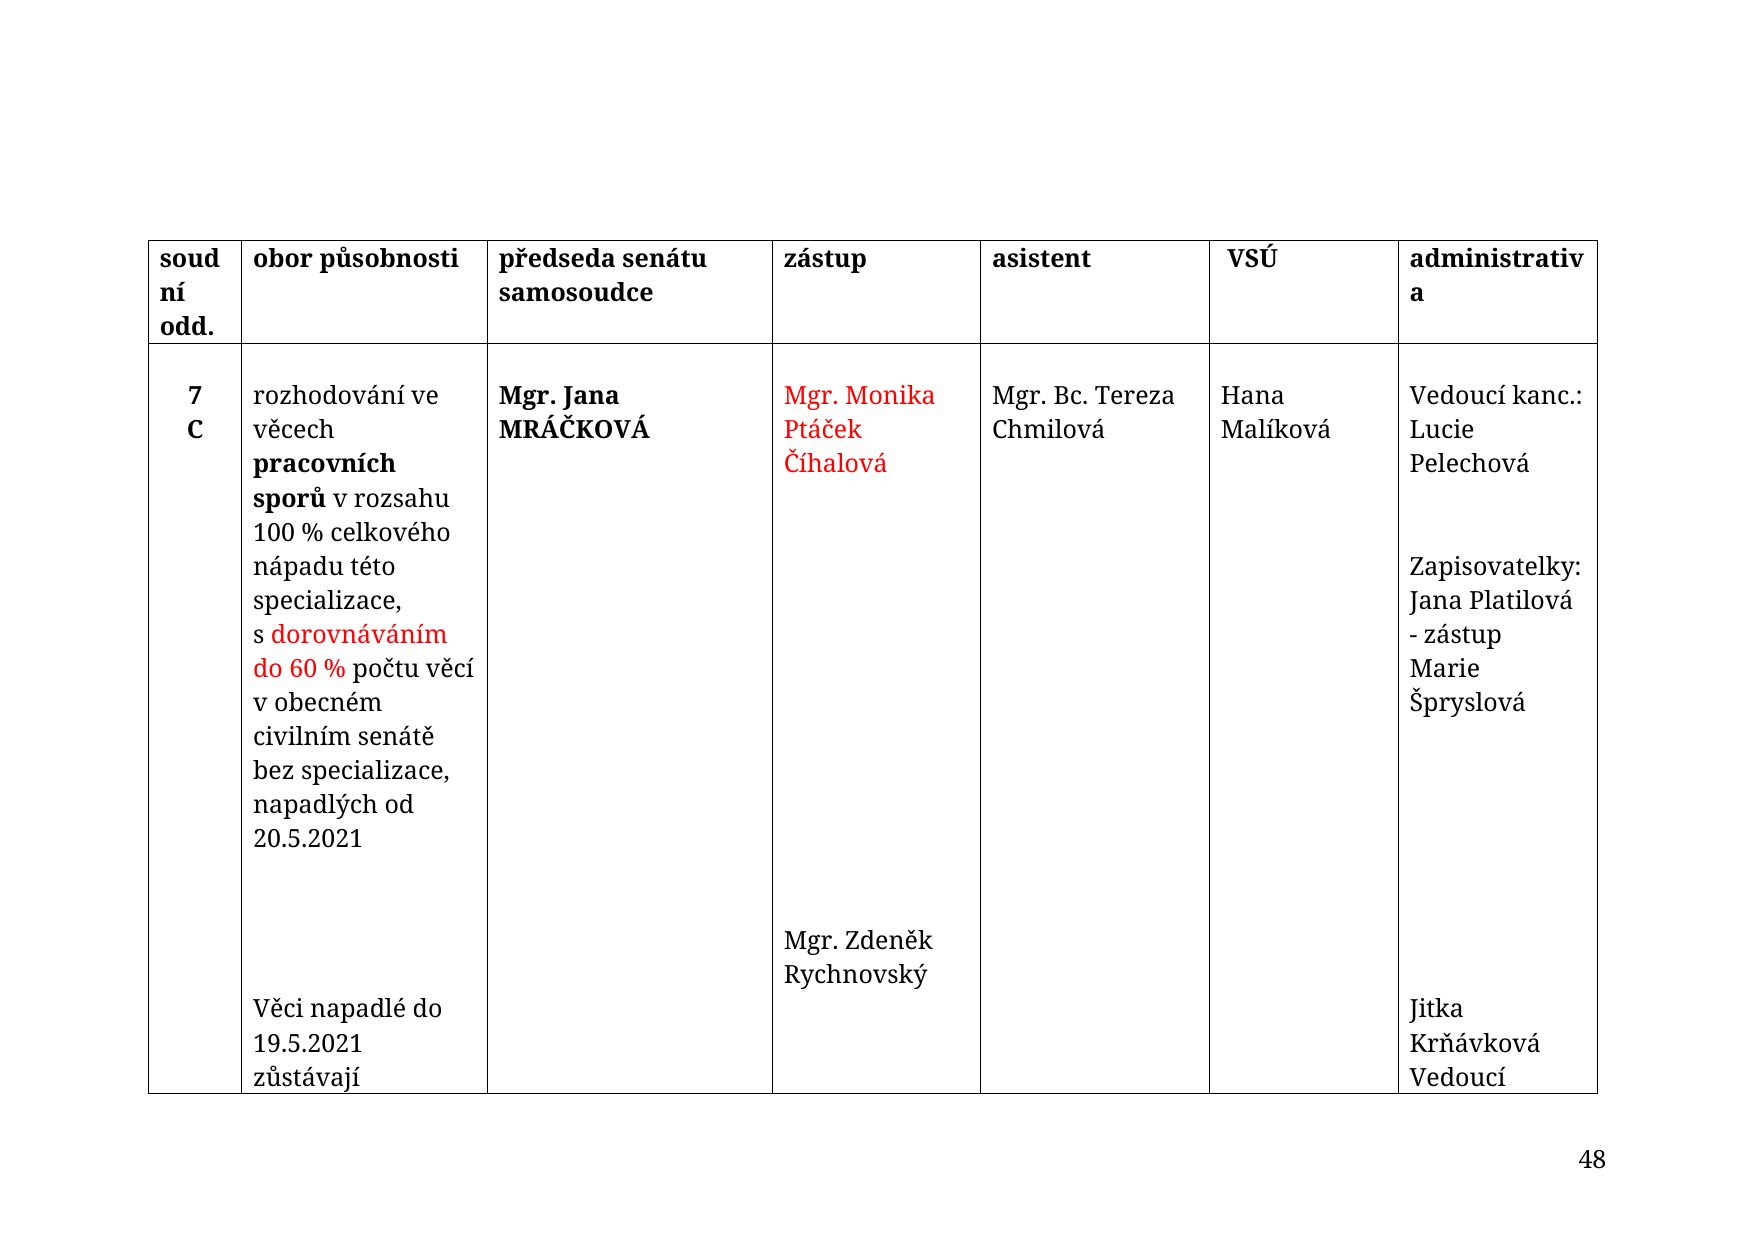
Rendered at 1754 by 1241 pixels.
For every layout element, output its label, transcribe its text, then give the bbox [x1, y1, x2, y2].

table_header předseda senátu samosoudce [488, 241, 772, 343]
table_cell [981, 344, 1209, 1093]
table_header obor působnosti [242, 241, 487, 343]
table_header VSÚ [1210, 241, 1398, 343]
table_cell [773, 344, 980, 1093]
table_header asistent [981, 241, 1209, 343]
table_cell Mgr. Jana MRÁČKOVÁ [488, 344, 772, 1093]
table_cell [1399, 344, 1597, 1093]
table_header administrativa [1399, 241, 1597, 343]
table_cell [242, 344, 487, 1093]
table_header soudní odd. [149, 241, 241, 343]
table_header zástup [773, 241, 980, 343]
table_cell Hana Malíková [1210, 344, 1398, 1093]
table_cell 7 C [149, 344, 241, 1093]
